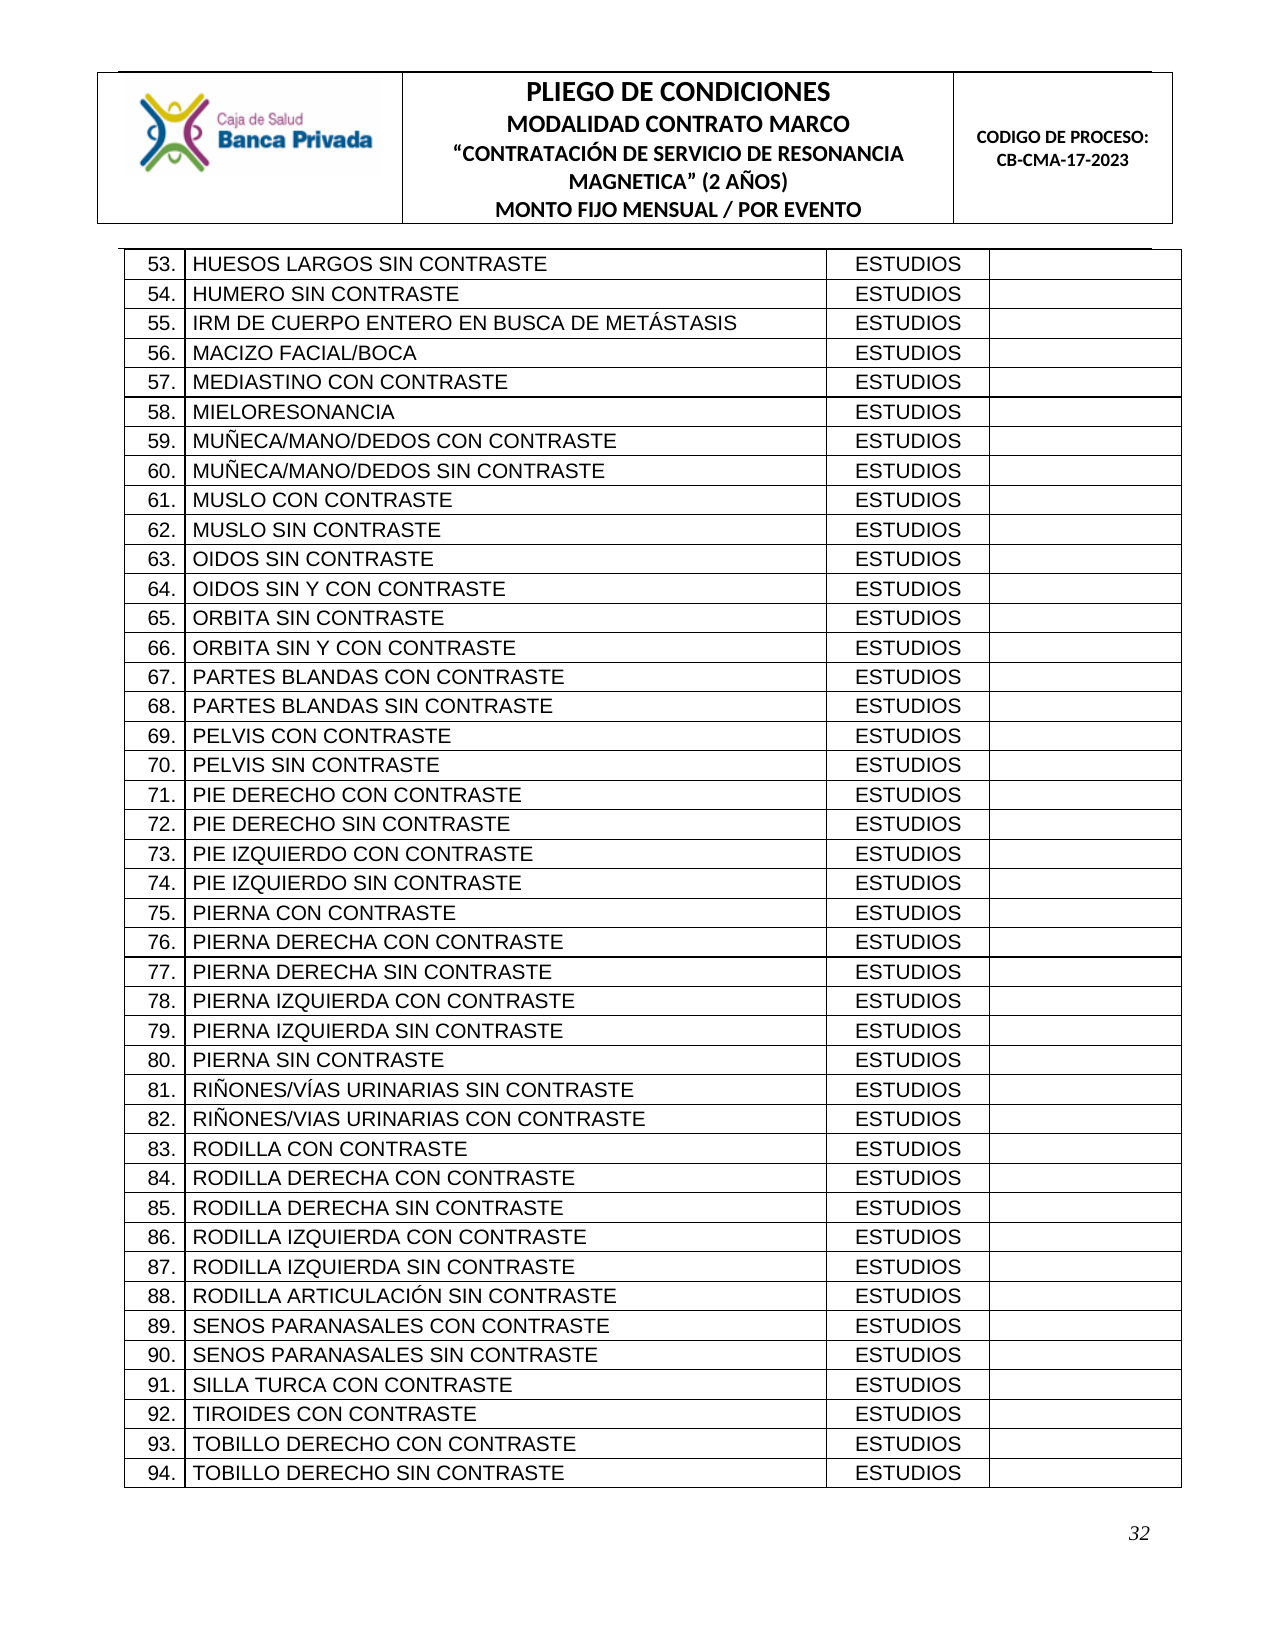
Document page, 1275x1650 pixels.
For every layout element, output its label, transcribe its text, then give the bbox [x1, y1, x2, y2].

table_cell [125, 633, 184, 662]
table_cell ESTUDIOS [827, 604, 989, 632]
table_cell [125, 368, 184, 396]
table_cell [990, 250, 1181, 278]
table_cell [990, 869, 1181, 897]
table_cell [125, 987, 184, 1015]
table_cell [990, 1459, 1181, 1487]
table_cell [125, 869, 184, 897]
table_cell [125, 1075, 184, 1104]
table_cell ESTUDIOS [827, 456, 989, 485]
table_cell ESTUDIOS [827, 1282, 989, 1310]
table_cell ESTUDIOS [827, 339, 989, 367]
table_cell [125, 1193, 184, 1222]
table_cell [990, 633, 1181, 662]
table_cell ESTUDIOS [827, 368, 989, 396]
table_cell PIERNA CON CONTRASTE [186, 899, 826, 927]
table_cell ESTUDIOS [827, 250, 989, 278]
table_cell [990, 309, 1181, 337]
table_cell ESTUDIOS [827, 515, 989, 544]
table_cell [990, 1223, 1181, 1251]
table_cell [990, 1429, 1181, 1458]
table_cell ESTUDIOS [827, 1016, 989, 1045]
table_cell [125, 692, 184, 721]
table_cell ESTUDIOS [827, 663, 989, 691]
table_cell PARTES BLANDAS CON CONTRASTE [186, 663, 826, 691]
table_cell ESTUDIOS [827, 1311, 989, 1340]
table_cell [125, 280, 184, 308]
table_cell [125, 1046, 184, 1074]
table_cell ESTUDIOS [827, 810, 989, 838]
table_cell [990, 899, 1181, 927]
table_cell [990, 1134, 1181, 1163]
table_cell [990, 427, 1181, 455]
table_cell ESTUDIOS [827, 398, 989, 426]
table_cell [125, 1459, 184, 1487]
table_cell RODILLA CON CONTRASTE [186, 1134, 826, 1163]
table_cell [990, 663, 1181, 691]
table_cell SENOS PARANASALES CON CONTRASTE [186, 1311, 826, 1340]
table_cell ESTUDIOS [827, 1400, 989, 1428]
table_cell ESTUDIOS [827, 1134, 989, 1163]
table_cell ESTUDIOS [827, 633, 989, 662]
table_cell [125, 958, 184, 986]
table_cell [125, 604, 184, 632]
table_cell [125, 1282, 184, 1310]
table_cell [125, 574, 184, 603]
table_cell MACIZO FACIAL/BOCA [186, 339, 826, 367]
table_cell [125, 1105, 184, 1133]
table_cell [990, 781, 1181, 809]
table_cell OIDOS SIN Y CON CONTRASTE [186, 574, 826, 603]
table_cell [990, 545, 1181, 573]
table_cell [990, 692, 1181, 721]
table_cell [990, 1400, 1181, 1428]
table_cell [990, 604, 1181, 632]
table_cell [125, 1223, 184, 1251]
table_cell [125, 309, 184, 337]
table_cell MEDIASTINO CON CONTRASTE [186, 368, 826, 396]
table_cell RODILLA DERECHA CON CONTRASTE [186, 1164, 826, 1192]
table_cell ESTUDIOS [827, 1459, 989, 1487]
table_cell ORBITA SIN CONTRASTE [186, 604, 826, 632]
table_cell [125, 427, 184, 455]
table_cell [125, 545, 184, 573]
table_cell MIELORESONANCIA [186, 398, 826, 426]
table_cell [990, 398, 1181, 426]
table_cell [125, 1164, 184, 1192]
table_cell ESTUDIOS [827, 1429, 989, 1458]
table_cell [990, 1252, 1181, 1281]
table_cell ESTUDIOS [827, 958, 989, 986]
table_cell RODILLA IZQUIERDA SIN CONTRASTE [186, 1252, 826, 1281]
table_cell [125, 840, 184, 868]
table_cell HUMERO SIN CONTRASTE [186, 280, 826, 308]
table_cell [990, 1105, 1181, 1133]
table_cell PIERNA DERECHA CON CONTRASTE [186, 928, 826, 956]
table_cell ESTUDIOS [827, 1164, 989, 1192]
table_cell [990, 486, 1181, 514]
table_cell [125, 781, 184, 809]
table_cell RIÑONES/VIAS URINARIAS CON CONTRASTE [186, 1105, 826, 1133]
table_cell [990, 987, 1181, 1015]
table_cell ESTUDIOS [827, 486, 989, 514]
table_cell ESTUDIOS [827, 1223, 989, 1251]
table_cell [125, 899, 184, 927]
table_cell [125, 515, 184, 544]
table_cell ESTUDIOS [827, 574, 989, 603]
table_cell [125, 722, 184, 750]
table_cell PIERNA IZQUIERDA CON CONTRASTE [186, 987, 826, 1015]
table_cell [125, 398, 184, 426]
table_cell [990, 722, 1181, 750]
table_cell [990, 1075, 1181, 1104]
table_cell [125, 339, 184, 367]
table_cell ESTUDIOS [827, 280, 989, 308]
table_cell [990, 1046, 1181, 1074]
table_cell [990, 958, 1181, 986]
table_cell ESTUDIOS [827, 781, 989, 809]
table_cell IRM DE CUERPO ENTERO EN BUSCA DE METÁSTASIS [186, 309, 826, 337]
table_cell [125, 456, 184, 485]
table_cell MUÑECA/MANO/DEDOS SIN CONTRASTE [186, 456, 826, 485]
table_cell PIERNA SIN CONTRASTE [186, 1046, 826, 1074]
table_cell [125, 928, 184, 956]
table_cell SILLA TURCA CON CONTRASTE [186, 1370, 826, 1399]
table_cell [990, 456, 1181, 485]
table_cell ESTUDIOS [827, 840, 989, 868]
table_cell [990, 515, 1181, 544]
table_cell [125, 663, 184, 691]
table_cell RODILLA ARTICULACIÓN SIN CONTRASTE [186, 1282, 826, 1310]
picture [125, 73, 381, 177]
table_cell ESTUDIOS [827, 1046, 989, 1074]
table_cell [990, 1193, 1181, 1222]
table_cell [125, 1400, 184, 1428]
table_cell ESTUDIOS [827, 1193, 989, 1222]
table_cell [990, 1311, 1181, 1340]
table_cell RODILLA IZQUIERDA CON CONTRASTE [186, 1223, 826, 1251]
table_cell ESTUDIOS [827, 1075, 989, 1104]
table_cell [990, 1370, 1181, 1399]
table_cell ORBITA SIN Y CON CONTRASTE [186, 633, 826, 662]
table_cell [125, 250, 184, 278]
table_cell [125, 1252, 184, 1281]
table_cell PIE IZQUIERDO CON CONTRASTE [186, 840, 826, 868]
table_cell MUÑECA/MANO/DEDOS CON CONTRASTE [186, 427, 826, 455]
table_cell ESTUDIOS [827, 751, 989, 779]
table_cell ESTUDIOS [827, 1252, 989, 1281]
table_cell TOBILLO DERECHO CON CONTRASTE [186, 1429, 826, 1458]
table_cell HUESOS LARGOS SIN CONTRASTE [186, 250, 826, 278]
table_cell SENOS PARANASALES SIN CONTRASTE [186, 1341, 826, 1369]
table_cell TIROIDES CON CONTRASTE [186, 1400, 826, 1428]
table_cell [990, 574, 1181, 603]
table_cell PIE IZQUIERDO SIN CONTRASTE [186, 869, 826, 897]
table_cell ESTUDIOS [827, 1105, 989, 1133]
table_cell ESTUDIOS [827, 545, 989, 573]
table_cell ESTUDIOS [827, 928, 989, 956]
table_cell ESTUDIOS [827, 987, 989, 1015]
table_cell PELVIS SIN CONTRASTE [186, 751, 826, 779]
table_cell [990, 1164, 1181, 1192]
table_cell [125, 1311, 184, 1340]
table_cell ESTUDIOS [827, 309, 989, 337]
table_cell PIERNA DERECHA SIN CONTRASTE [186, 958, 826, 986]
table_cell [990, 1016, 1181, 1045]
table_cell PIE DERECHO CON CONTRASTE [186, 781, 826, 809]
table_cell ESTUDIOS [827, 1370, 989, 1399]
table_cell PIE DERECHO SIN CONTRASTE [186, 810, 826, 838]
table_cell [990, 368, 1181, 396]
table_cell [125, 1016, 184, 1045]
table_cell PIERNA IZQUIERDA SIN CONTRASTE [186, 1016, 826, 1045]
table_cell [990, 751, 1181, 779]
table_cell [990, 840, 1181, 868]
table_cell PARTES BLANDAS SIN CONTRASTE [186, 692, 826, 721]
table_cell [125, 810, 184, 838]
table_cell MUSLO SIN CONTRASTE [186, 515, 826, 544]
table_cell [990, 928, 1181, 956]
table_cell [990, 339, 1181, 367]
table_cell [990, 810, 1181, 838]
table_cell MUSLO CON CONTRASTE [186, 486, 826, 514]
table_cell ESTUDIOS [827, 427, 989, 455]
table_cell [990, 1341, 1181, 1369]
table_cell [990, 1282, 1181, 1310]
table_cell [125, 1370, 184, 1399]
table_cell [125, 1341, 184, 1369]
table_cell RODILLA DERECHA SIN CONTRASTE [186, 1193, 826, 1222]
table_cell ESTUDIOS [827, 899, 989, 927]
table_cell TOBILLO DERECHO SIN CONTRASTE [186, 1459, 826, 1487]
table_cell PELVIS CON CONTRASTE [186, 722, 826, 750]
table_cell ESTUDIOS [827, 1341, 989, 1369]
table_cell [125, 751, 184, 779]
table_cell [125, 1134, 184, 1163]
table_cell OIDOS SIN CONTRASTE [186, 545, 826, 573]
table_cell ESTUDIOS [827, 722, 989, 750]
table_cell ESTUDIOS [827, 869, 989, 897]
table_cell [125, 486, 184, 514]
table_cell [990, 280, 1181, 308]
table_cell ESTUDIOS [827, 692, 989, 721]
table_cell [125, 1429, 184, 1458]
table_cell RIÑONES/VÍAS URINARIAS SIN CONTRASTE [186, 1075, 826, 1104]
